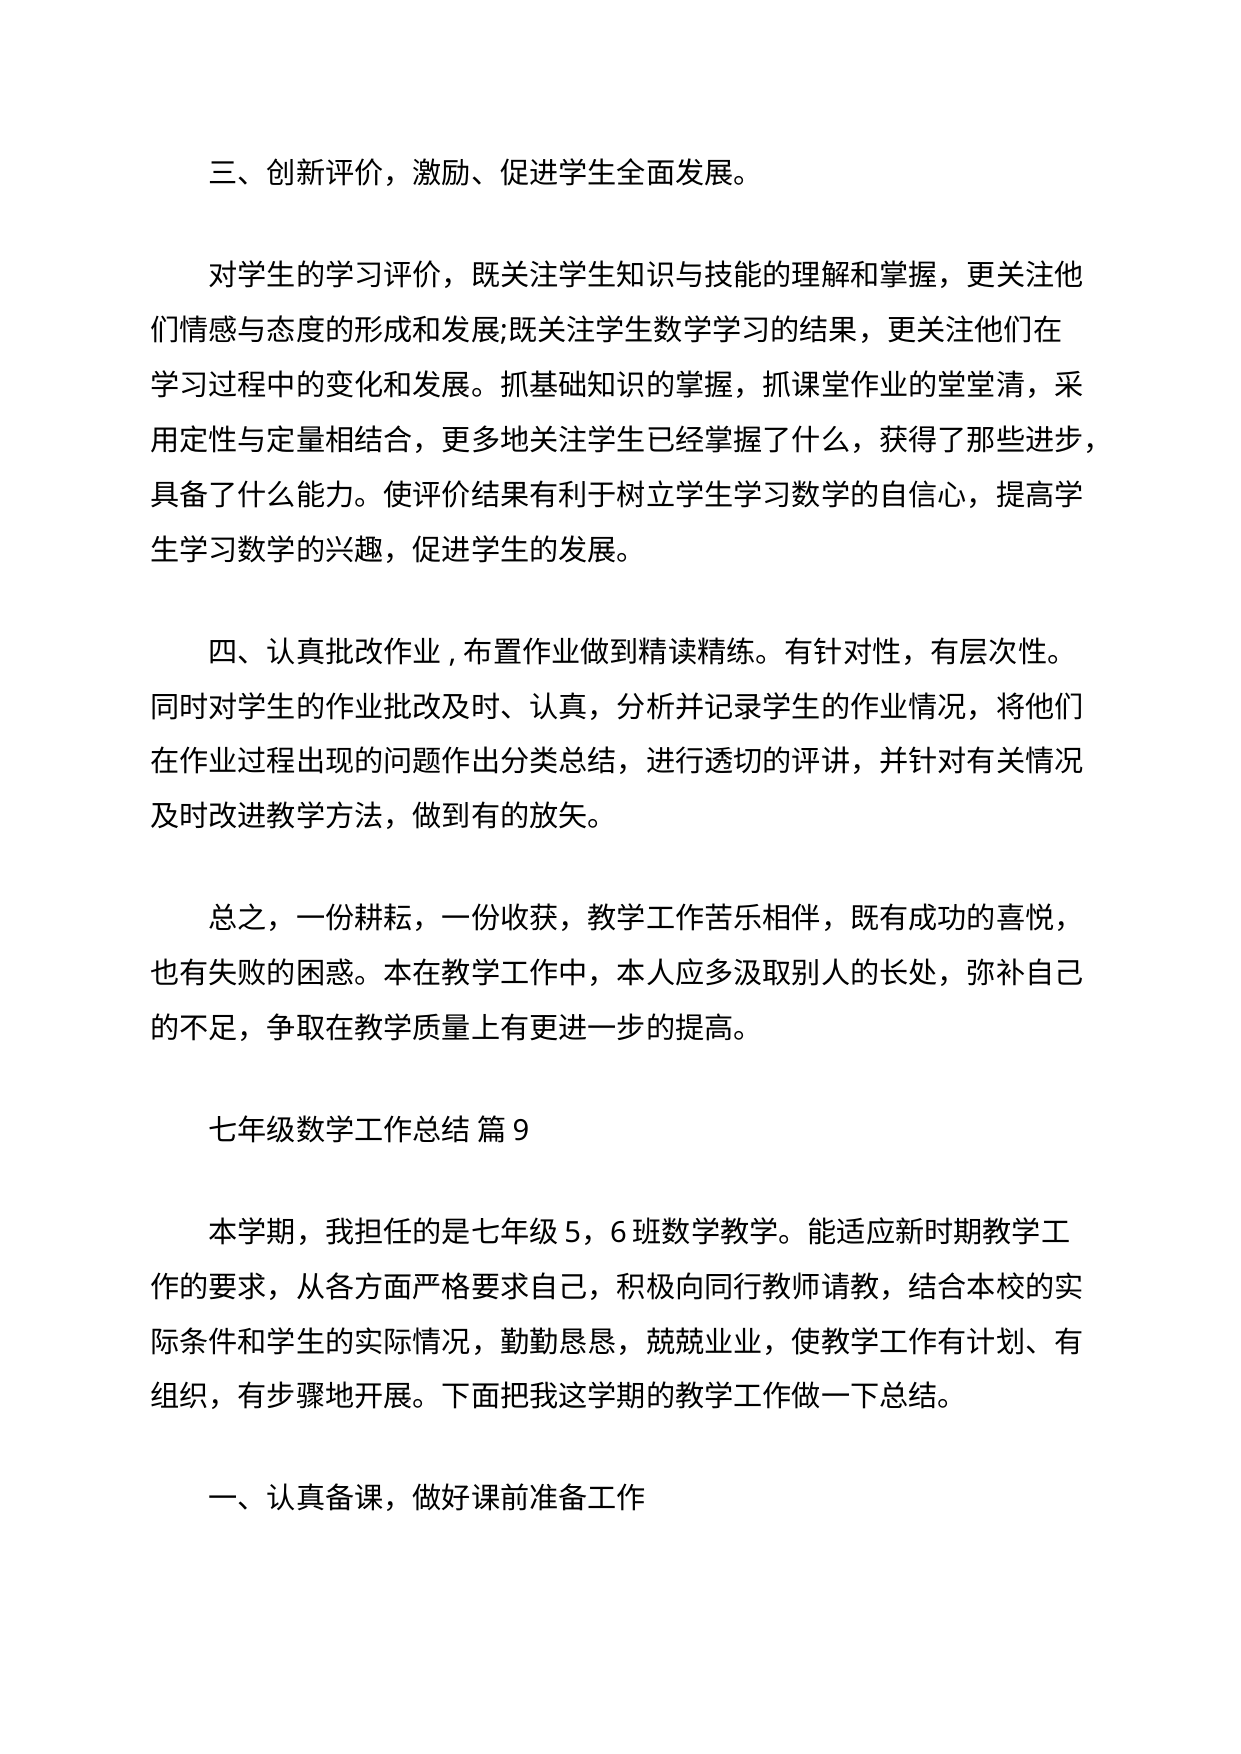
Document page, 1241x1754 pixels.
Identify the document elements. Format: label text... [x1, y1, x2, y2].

text 四、认真批改作业 , 布置作业做到精读精练。有针对性，有层次性。同时对学生的作业批改及时、认真，分析并记录学生的作业情况，将他们在作业过程出现的问题作出分类总结，进行透切的评讲，并针对有关情况及时改进教学方法，做到有的放矢。 [150, 628, 1090, 835]
text 总之，一份耕耘，一份收获，教学工作苦乐相伴，既有成功的喜悦，也有失败的困惑。本在教学工作中，本人应多汲取别人的长处，弥补自己的不足，争取在教学质量上有更进一步的提高。 [150, 895, 1090, 1047]
text 对学生的学习评价，既关注学生知识与技能的理解和掌握，更关注他们情感与态度的形成和发展;既关注学生数学学习的结果，更关注他们在学习过程中的变化和发展。抓基础知识的掌握，抓课堂作业的堂堂清，采用定性与定量相结合，更多地关注学生已经掌握了什么，获得了那些进步，具备了什么能力。使评价结果有利于树立学生学习数学的自信心，提高学生学习数学的兴趣，促进学生的发展。 [150, 252, 1090, 569]
text 三、创新评价，激励、促进学生全面发展。 [150, 150, 1090, 192]
text 一、认真备课，做好课前准备工作 [150, 1475, 1090, 1517]
text 七年级数学工作总结 篇9 [150, 1106, 1090, 1149]
text 本学期，我担任的是七年级5，6班数学教学。能适应新时期教学工作的要求，从各方面严格要求自己，积极向同行教师请教，结合本校的实际条件和学生的实际情况，勤勤恳恳，兢兢业业，使教学工作有计划、有组织，有步骤地开展。下面把我这学期的教学工作做一下总结。 [150, 1208, 1090, 1415]
